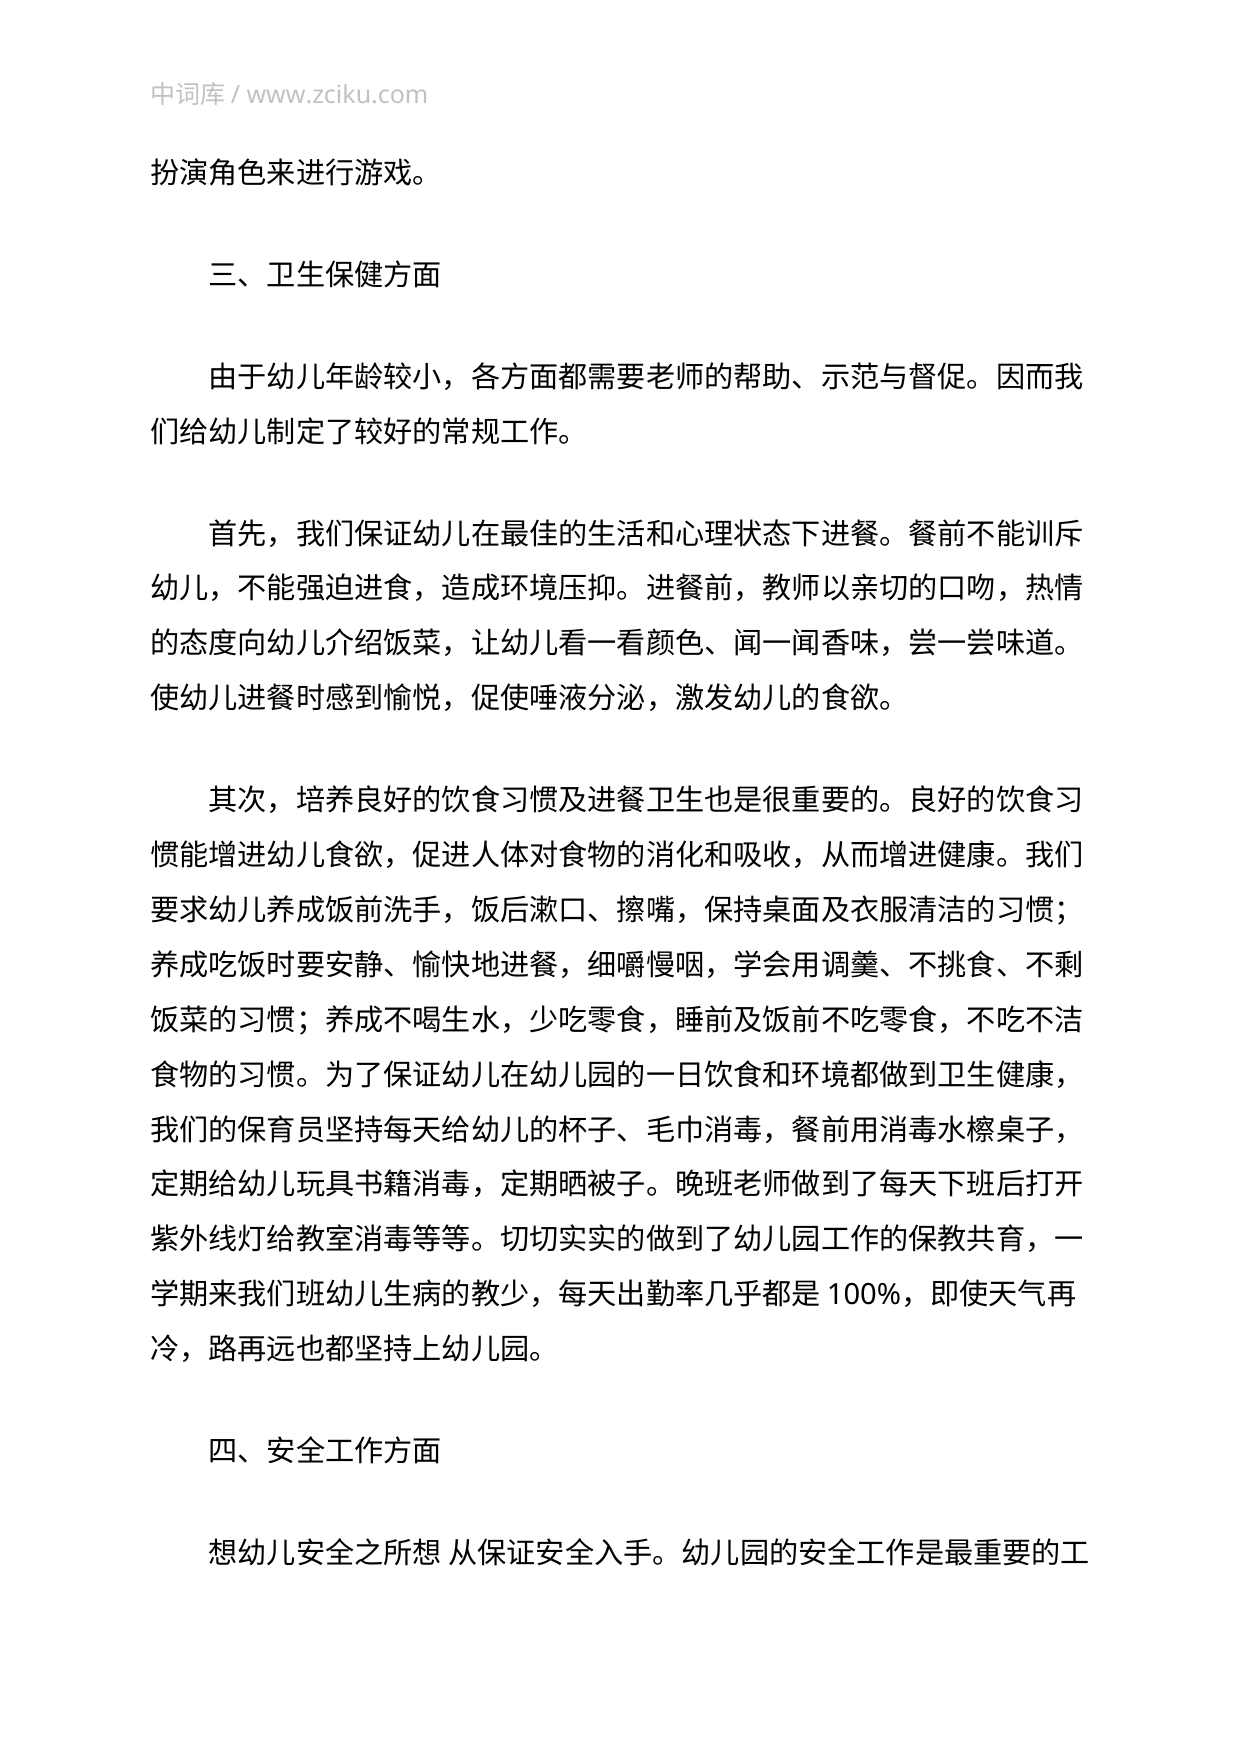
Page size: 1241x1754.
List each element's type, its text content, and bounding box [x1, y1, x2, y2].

text 四、安全工作方面 [150, 1427, 1090, 1470]
text 由于幼儿年龄较小，各方面都需要老师的帮助、示范与督促。因而我们给幼儿制定了较好的常规工作。 [150, 353, 1090, 451]
text 首先，我们保证幼儿在最佳的生活和心理状态下进餐。餐前不能训斥幼儿，不能强迫进食，造成环境压抑。进餐前，教师以亲切的口吻，热情的态度向幼儿介绍饭菜，让幼儿看一看颜色、闻一闻香味，尝一尝味道。使幼儿进餐时感到愉悦，促使唾液分泌，激发幼儿的食欲。 [150, 510, 1090, 717]
text 三、卫生保健方面 [150, 252, 1090, 294]
text 其次，培养良好的饮食习惯及进餐卫生也是很重要的。良好的饮食习惯能增进幼儿食欲，促进人体对食物的消化和吸收，从而增进健康。我们要求幼儿养成饭前洗手，饭后漱口、擦嘴，保持桌面及衣服清洁的习惯；养成吃饭时要安静、愉快地进餐，细嚼慢咽，学会用调羹、不挑食、不剩饭菜的习惯；养成不喝生水，少吃零食，睡前及饭前不吃零食，不吃不洁食物的习惯。为了保证幼儿在幼儿园的一日饮食和环境都做到卫生健康，我们的保育员坚持每天给幼儿的杯子、毛巾消毒，餐前用消毒水檫桌子，定期给幼儿玩具书籍消毒，定期晒被子。晚班老师做到了每天下班后打开紫外线灯给教室消毒等等。切切实实的做到了幼儿园工作的保教共育，一学期来我们班幼儿生病的教少，每天出勤率几乎都是100%，即使天气再冷，路再远也都坚持上幼儿园。 [150, 777, 1090, 1368]
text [150, 150, 1090, 192]
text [150, 1529, 1090, 1572]
